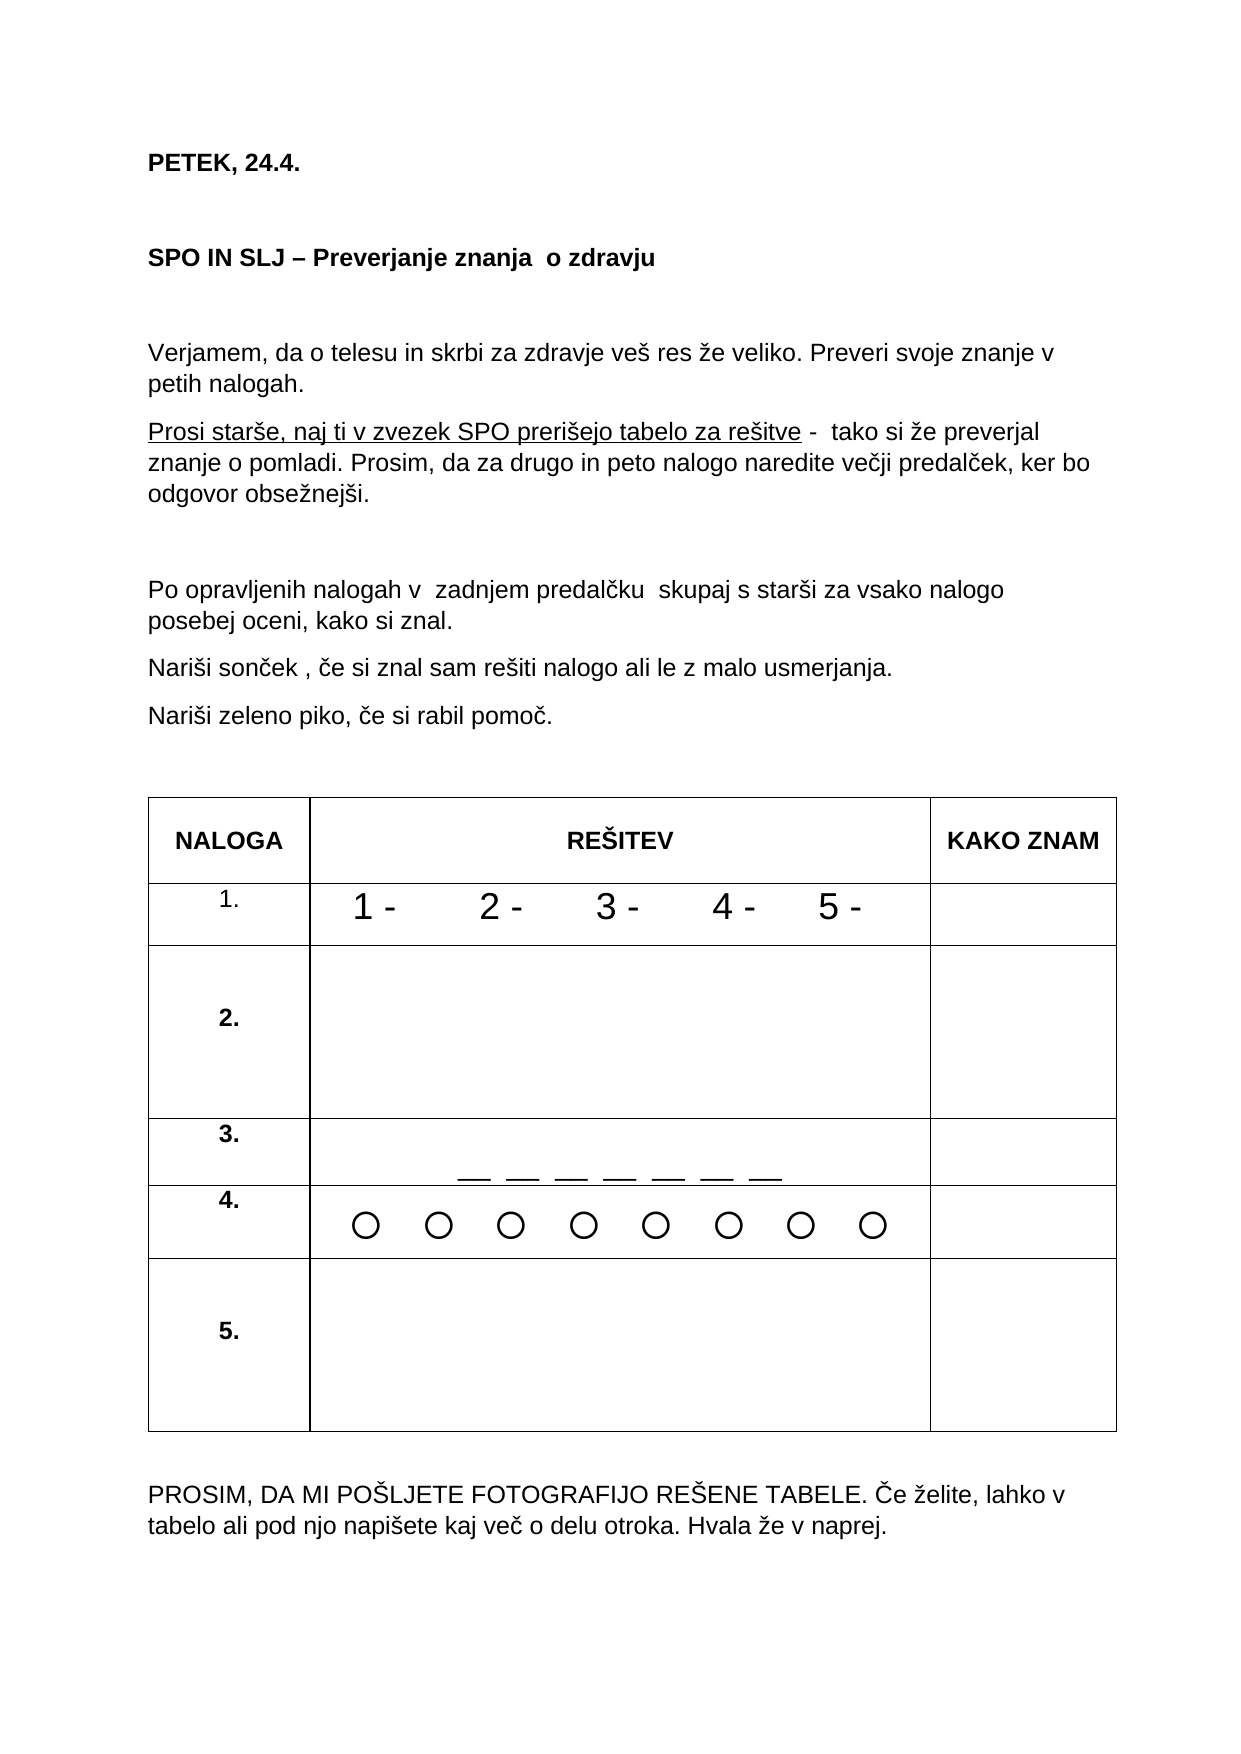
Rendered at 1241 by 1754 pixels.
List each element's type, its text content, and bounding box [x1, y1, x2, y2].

table_cell 1 - 2 - 3 - 4 - 5 - [311, 884, 930, 945]
table_header KAKO ZNAM [931, 798, 1116, 883]
table_cell [931, 884, 1116, 945]
text PETEK, 24.4. [148, 148, 1093, 176]
table_cell [931, 1186, 1116, 1257]
table_cell [931, 1119, 1116, 1184]
table_cell 2. [149, 946, 309, 1118]
table_cell [931, 946, 1116, 1118]
text Nariši zeleno piko, če si rabil pomoč. [148, 701, 1093, 730]
table_cell ○ ○ ○ ○ ○ ○ ○ ○ [311, 1186, 930, 1257]
table_header NALOGA [149, 798, 309, 883]
table_cell __ __ __ __ __ __ __ [311, 1119, 930, 1184]
text SPO IN SLJ – Preverjanje znanja o zdravju [148, 243, 1093, 272]
text Prosi starše, naj ti v zvezek SPO prerišejo tabelo za rešitve - tako si že preverjal znanje o pomladi. Prosim, da za drugo in peto nalogo naredite večji predalček, ker bo odgovor obsežnejši. [148, 417, 1093, 508]
table_cell 1. [149, 884, 309, 945]
table_cell [311, 1259, 930, 1431]
table_cell [311, 946, 930, 1118]
table_header REŠITEV [311, 798, 930, 883]
text Nariši sonček , če si znal sam rešiti nalogo ali le z malo usmerjanja. [148, 653, 1093, 682]
table_cell 3. [149, 1119, 309, 1184]
text Verjamem, da o telesu in skrbi za zdravje veš res že veliko. Preveri svoje znanje v petih nalogah. [148, 338, 1093, 398]
table_cell 5. [149, 1259, 309, 1431]
text PROSIM, DA MI POŠLJETE FOTOGRAFIJO REŠENE TABELE. Če želite, lahko v tabelo ali pod njo napišete kaj več o delu otroka. Hvala že v naprej. [148, 1480, 1093, 1539]
table_cell [931, 1259, 1116, 1431]
text Po opravljenih nalogah v zadnjem predalčku skupaj s starši za vsako nalogo posebej oceni, kako si znal. [148, 575, 1093, 634]
table_cell 4. [149, 1186, 309, 1257]
